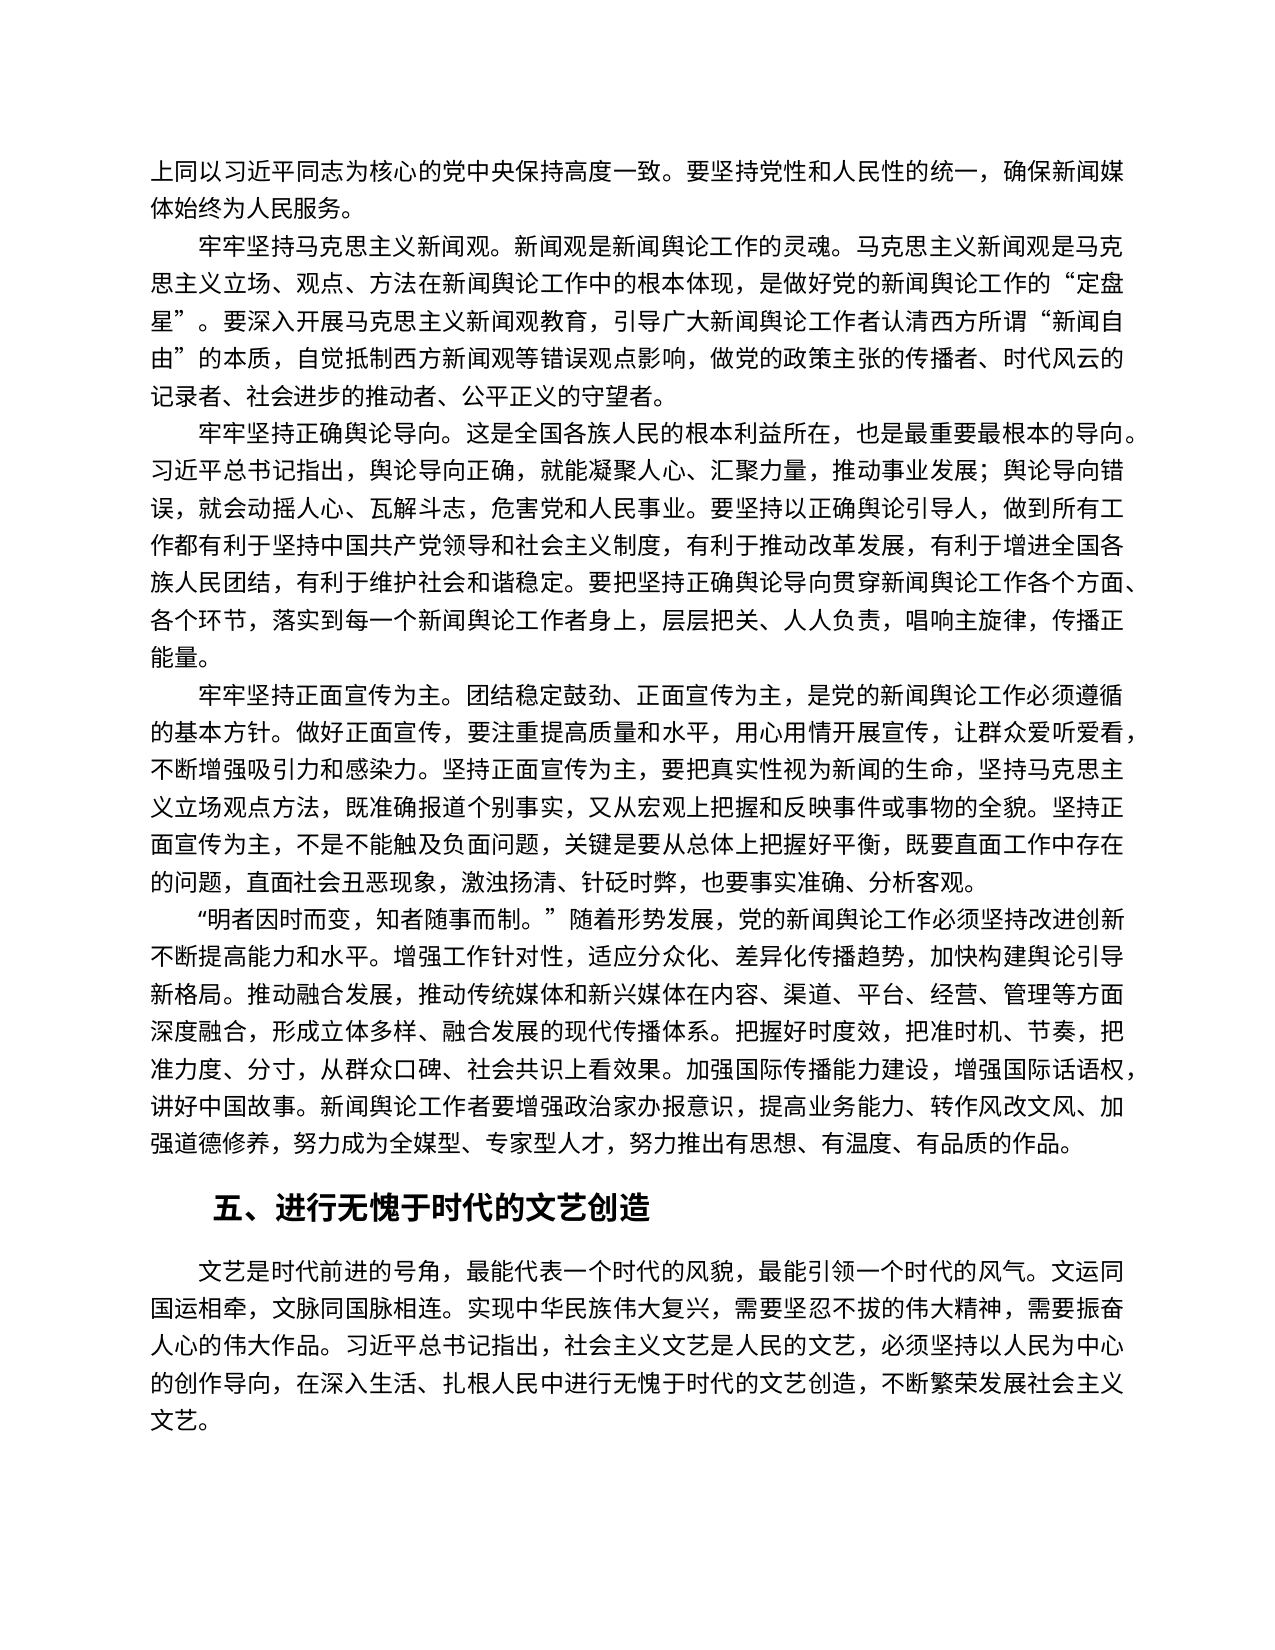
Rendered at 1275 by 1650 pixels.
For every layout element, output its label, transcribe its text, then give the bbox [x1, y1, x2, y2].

text 牢牢坚持正确舆论导向。这是全国各族人民的根本利益所在，也是最重要最根本的导向。习近平总书记指出，舆论导向正确，就能凝聚人心、汇聚力量，推动事业发展；舆论导向错误，就会动摇人心、瓦解斗志，危害党和人民事业。要坚持以正确舆论引导人，做到所有工作都有利于坚持中国共产党领导和社会主义制度，有利于推动改革发展，有利于增进全国各族人民团结，有利于维护社会和谐稳定。要把坚持正确舆论导向贯穿新闻舆论工作各个方面、各个环节，落实到每一个新闻舆论工作者身上，层层把关、人人负责，唱响主旋律，传播正能量。 [150, 412, 1125, 673]
text 五、进行无愧于时代的文艺创造 [150, 1180, 1125, 1229]
text 牢牢坚持马克思主义新闻观。新闻观是新闻舆论工作的灵魂。马克思主义新闻观是马克思主义立场、观点、方法在新闻舆论工作中的根本体现，是做好党的新闻舆论工作的“定盘星”。要深入开展马克思主义新闻观教育，引导广大新闻舆论工作者认清西方所谓“新闻自由”的本质，自觉抵制西方新闻观等错误观点影响，做党的政策主张的传播者、时代风云的记录者、社会进步的推动者、公平正义的守望者。 [150, 225, 1125, 412]
text 牢牢坚持正面宣传为主。团结稳定鼓劲、正面宣传为主，是党的新闻舆论工作必须遵循的基本方针。做好正面宣传，要注重提高质量和水平，用心用情开展宣传，让群众爱听爱看，不断增强吸引力和感染力。坚持正面宣传为主，要把真实性视为新闻的生命，坚持马克思主义立场观点方法，既准确报道个别事实，又从宏观上把握和反映事件或事物的全貌。坚持正面宣传为主，不是不能触及负面问题，关键是要从总体上把握好平衡，既要直面工作中存在的问题，直面社会丑恶现象，激浊扬清、针砭时弊，也要事实准确、分析客观。 [150, 673, 1125, 898]
text 文艺是时代前进的号角，最能代表一个时代的风貌，最能引领一个时代的风气。文运同国运相牵，文脉同国脉相连。实现中华民族伟大复兴，需要坚忍不拔的伟大精神，需要振奋人心的伟大作品。习近平总书记指出，社会主义文艺是人民的文艺，必须坚持以人民为中心的创作导向，在深入生活、扎根人民中进行无愧于时代的文艺创造，不断繁荣发展社会主义文艺。 [150, 1249, 1125, 1436]
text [150, 150, 1125, 225]
text “明者因时而变，知者随事而制。”随着形势发展，党的新闻舆论工作必须坚持改进创新，不断提高能力和水平。增强工作针对性，适应分众化、差异化传播趋势，加快构建舆论引导新格局。推动融合发展，推动传统媒体和新兴媒体在内容、渠道、平台、经营、管理等方面深度融合，形成立体多样、融合发展的现代传播体系。把握好时度效，把准时机、节奏，把准力度、分寸，从群众口碑、社会共识上看效果。加强国际传播能力建设，增强国际话语权，讲好中国故事。新闻舆论工作者要增强政治家办报意识，提高业务能力、转作风改文风、加强道德修养，努力成为全媒型、专家型人才，努力推出有思想、有温度、有品质的作品。 [150, 898, 1125, 1160]
